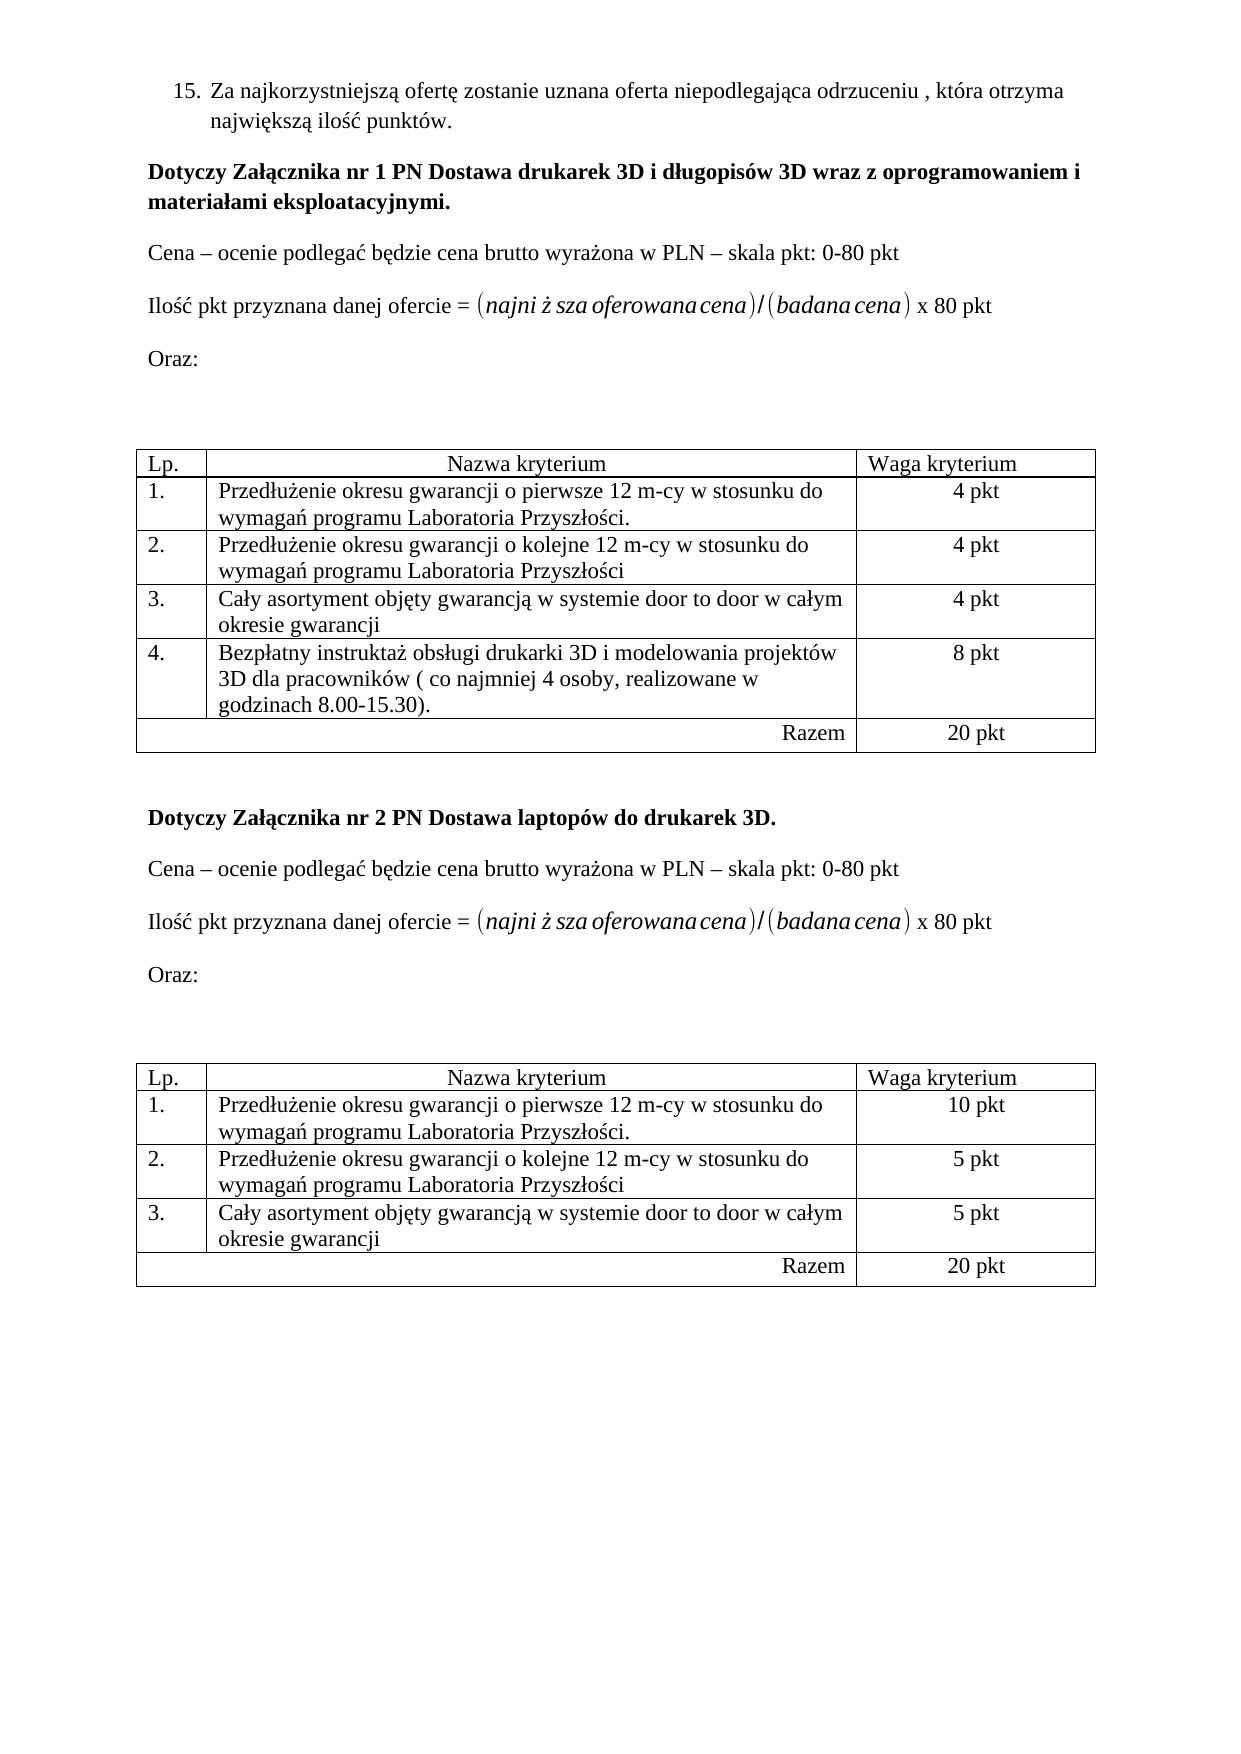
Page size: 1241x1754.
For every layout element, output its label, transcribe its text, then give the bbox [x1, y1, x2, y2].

table_cell Bezpłatny instruktaż obsługi drukarki 3D i modelowania projektów 3D dla pracowników ( co najmniej 4 osoby, realizowane w godzinach 8.00-15.30). [207, 639, 856, 718]
text Dotyczy Załącznika nr 2 PN Dostawa laptopów do drukarek 3D. [148, 804, 1092, 830]
table_header Nazwa kryterium [207, 1064, 856, 1090]
table_header Nazwa kryterium [207, 450, 856, 476]
table_header Lp. [137, 450, 206, 476]
table_cell 3. [137, 1199, 206, 1252]
table_cell 2. [137, 531, 206, 584]
table_cell 10 pkt [857, 1091, 1095, 1144]
table_cell Cały asortyment objęty gwarancją w systemie door to door w całym okresie gwarancji [207, 585, 856, 638]
table_cell Przedłużenie okresu gwarancji o kolejne 12 m-cy w stosunku do wymagań programu Laboratoria Przyszłości [207, 1145, 856, 1198]
text Oraz: [148, 345, 1092, 371]
table_cell Razem [137, 1253, 856, 1286]
table_cell 4 pkt [857, 531, 1095, 584]
text Cena – ocenie podlegać będzie cena brutto wyrażona w PLN – skala pkt: 0-80 pkt [148, 239, 1092, 266]
table_cell 5 pkt [857, 1145, 1095, 1198]
table_cell Przedłużenie okresu gwarancji o pierwsze 12 m-cy w stosunku do wymagań programu Laboratoria Przyszłości. [207, 1091, 856, 1144]
table_cell 8 pkt [857, 639, 1095, 718]
table_cell 5 pkt [857, 1199, 1095, 1252]
list Za najkorzystniejszą ofertę zostanie uznana oferta niepodlegająca odrzuceniu , która otrzyma największą ilość punktów. [173, 77, 1092, 133]
table_header Waga kryterium [857, 1064, 1095, 1090]
text Ilość pkt przyznana danej ofercie = x 80 pkt [148, 290, 1092, 320]
table_cell 2. [137, 1145, 206, 1198]
table_cell 3. [137, 585, 206, 638]
table_cell Razem [137, 719, 856, 752]
table_cell 20 pkt [857, 1253, 1095, 1286]
table_cell 4. [137, 639, 206, 718]
table_cell Przedłużenie okresu gwarancji o pierwsze 12 m-cy w stosunku do wymagań programu Laboratoria Przyszłości. [207, 478, 856, 530]
table_cell 1. [137, 478, 206, 530]
table_cell 1. [137, 1091, 206, 1144]
table_cell Cały asortyment objęty gwarancją w systemie door to door w całym okresie gwarancji [207, 1199, 856, 1252]
table_cell 4 pkt [857, 585, 1095, 638]
text Ilość pkt przyznana danej ofercie = x 80 pkt [148, 906, 1092, 936]
text Dotyczy Załącznika nr 1 PN Dostawa drukarek 3D i długopisów 3D wraz z oprogramowaniem i materiałami eksploatacyjnymi. [148, 158, 1092, 214]
table_cell 4 pkt [857, 478, 1095, 530]
table_cell 20 pkt [857, 719, 1095, 752]
table_header Lp. [137, 1064, 206, 1090]
text Cena – ocenie podlegać będzie cena brutto wyrażona w PLN – skala pkt: 0-80 pkt [148, 855, 1092, 881]
table_cell Przedłużenie okresu gwarancji o kolejne 12 m-cy w stosunku do wymagań programu Laboratoria Przyszłości [207, 531, 856, 584]
text Oraz: [148, 961, 1092, 987]
table_header Waga kryterium [857, 450, 1095, 476]
